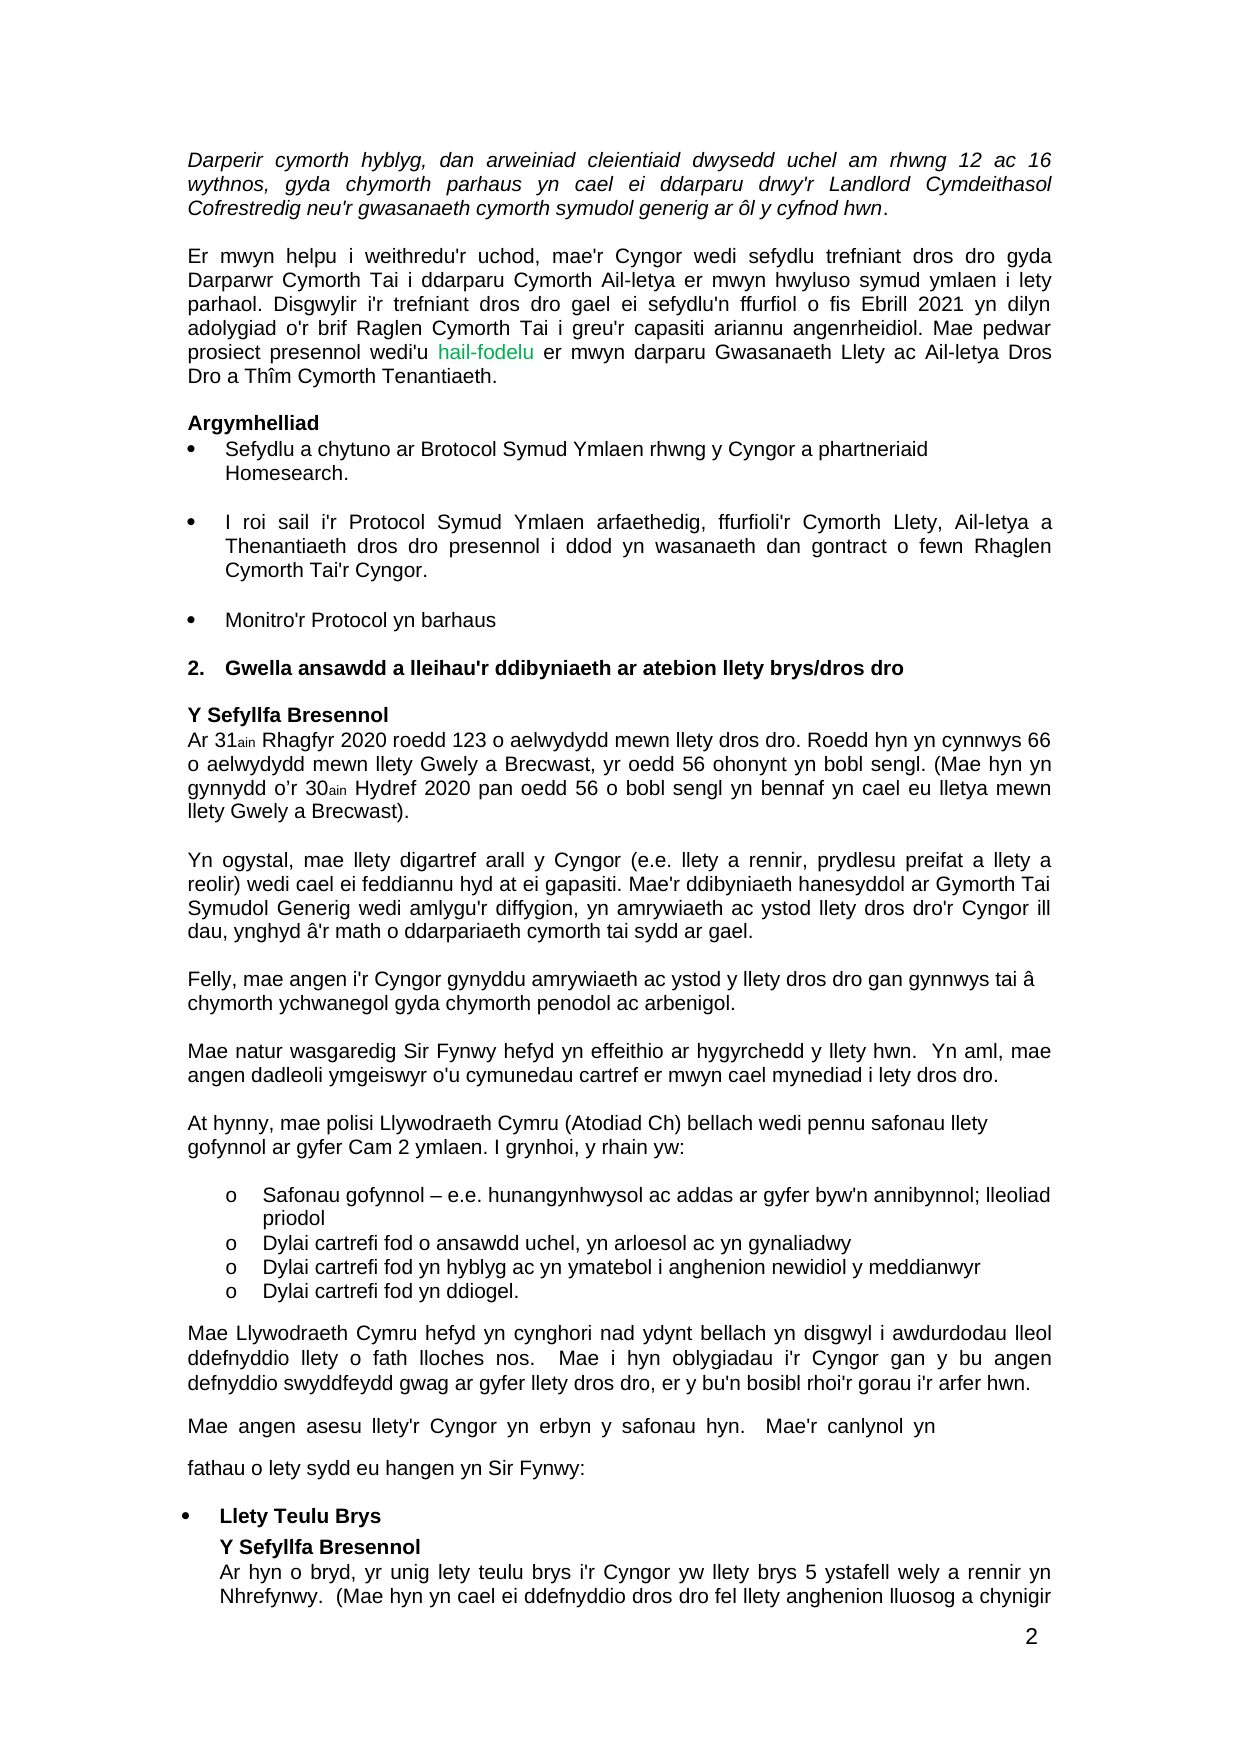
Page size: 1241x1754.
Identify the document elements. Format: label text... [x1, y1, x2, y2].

subtitle Y Sefyllfa Bresennol [219, 1535, 1065, 1559]
text Mae angen asesu llety'r Cyngor yn erbyn y safonau hyn. Mae'r canlynol yn fathau o lety sydd eu hangen yn Sir Fynwy: [187, 1413, 936, 1479]
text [219, 1559, 1053, 1607]
text Yn ogystal, mae llety digartref arall y Cyngor (e.e. llety a rennir, prydlesu preifat a llety a reolir) wedi cael ei feddiannu hyd at ei gapasiti. Mae'r ddibyniaeth hanesyddol ar Gymorth Tai Symudol Generig wedi amlygu'r diffygion, yn amrywiaeth ac ystod llety dros dro'r Cyngor ill dau, ynghyd â'r math o ddarpariaeth cymorth tai sydd ar gael. [187, 847, 1053, 943]
subtitle Llety Teulu Brys [182, 1504, 1065, 1528]
text Felly, mae angen i'r Cyngor gynyddu amrywiaeth ac ystod y llety dros dro gan gynnwys tai â chymorth ychwanegol gyda chymorth penodol ac arbenigol. [187, 967, 1065, 1015]
text Darperir cymorth hyblyg, dan arweiniad cleientiaid dwysedd uchel am rhwng 12 ac 16 wythnos, gyda chymorth parhaus yn cael ei ddarparu drwy'r Landlord Cymdeithasol Cofrestredig neu'r gwasanaeth cymorth symudol generig ar ôl y cyfnod hwn. [187, 148, 1052, 220]
list Sefydlu a chytuno ar Brotocol Symud Ymlaen rhwng y Cyngor a phartneriaid Homesearch. [187, 437, 1052, 485]
list Dylai cartrefi fod yn hyblyg ac yn ymatebol i anghenion newidiol y meddianwyr [225, 1255, 1065, 1279]
subtitle Gwella ansawdd a lleihau'r ddibyniaeth ar atebion llety brys/dros dro [187, 656, 1053, 679]
list Dylai cartrefi fod yn ddiogel. [225, 1279, 1065, 1304]
subtitle Argymhelliad [187, 411, 1065, 435]
list Monitro'r Protocol yn barhaus [187, 608, 1065, 632]
text Er mwyn helpu i weithredu'r uchod, mae'r Cyngor wedi sefydlu trefniant dros dro gyda Darparwr Cymorth Tai i ddarparu Cymorth Ail-letya er mwyn hwyluso symud ymlaen i lety parhaol. Disgwylir i'r trefniant dros dro gael ei sefydlu'n ffurfiol o fis Ebrill 2021 yn dilyn adolygiad o'r brif Raglen Cymorth Tai i greu'r capasiti ariannu angenrheidiol. Mae pedwar prosiect presennol wedi'u hail-fodelu er mwyn darparu Gwasanaeth Llety ac Ail-letya Dros Dro a Thîm Cymorth Tenantiaeth. [187, 244, 1053, 387]
text At hynny, mae polisi Llywodraeth Cymru (Atodiad Ch) bellach wedi pennu safonau llety gofynnol ar gyfer Cam 2 ymlaen. I grynhoi, y rhain yw: [187, 1111, 1065, 1159]
text Mae natur wasgaredig Sir Fynwy hefyd yn effeithio ar hygyrchedd y llety hwn. Yn aml, mae angen dadleoli ymgeiswyr o'u cymunedau cartref er mwyn cael mynediad i lety dros dro. [187, 1039, 1053, 1087]
text Y Sefyllfa Bresennol [187, 703, 1065, 727]
list Safonau gofynnol – e.e. hunangynhwysol ac addas ar gyfer byw'n annibynnol; lleoliad priodol [225, 1184, 1053, 1230]
list Dylai cartrefi fod o ansawdd uchel, yn arloesol ac yn gynaliadwy [225, 1230, 1065, 1255]
text Ar 31ain Rhagfyr 2020 roedd 123 o aelwydydd mewn llety dros dro. Roedd hyn yn cynnwys 66 o aelwydydd mewn llety Gwely a Brecwast, yr oedd 56 ohonynt yn bobl sengl. (Mae hyn yn gynnydd o’r 30ain Hydref 2020 pan oedd 56 o bobl sengl yn bennaf yn cael eu lletya mewn llety Gwely a Brecwast). [187, 727, 1053, 823]
text Mae Llywodraeth Cymru hefyd yn cynghori nad ydynt bellach yn disgwyl i awdurdodau lleol ddefnyddio llety o fath lloches nos. Mae i hyn oblygiadau i'r Cyngor gan y bu angen defnyddio swyddfeydd gwag ar gyfer llety dros dro, er y bu'n bosibl rhoi'r gorau i'r arfer hwn. [187, 1321, 1053, 1395]
